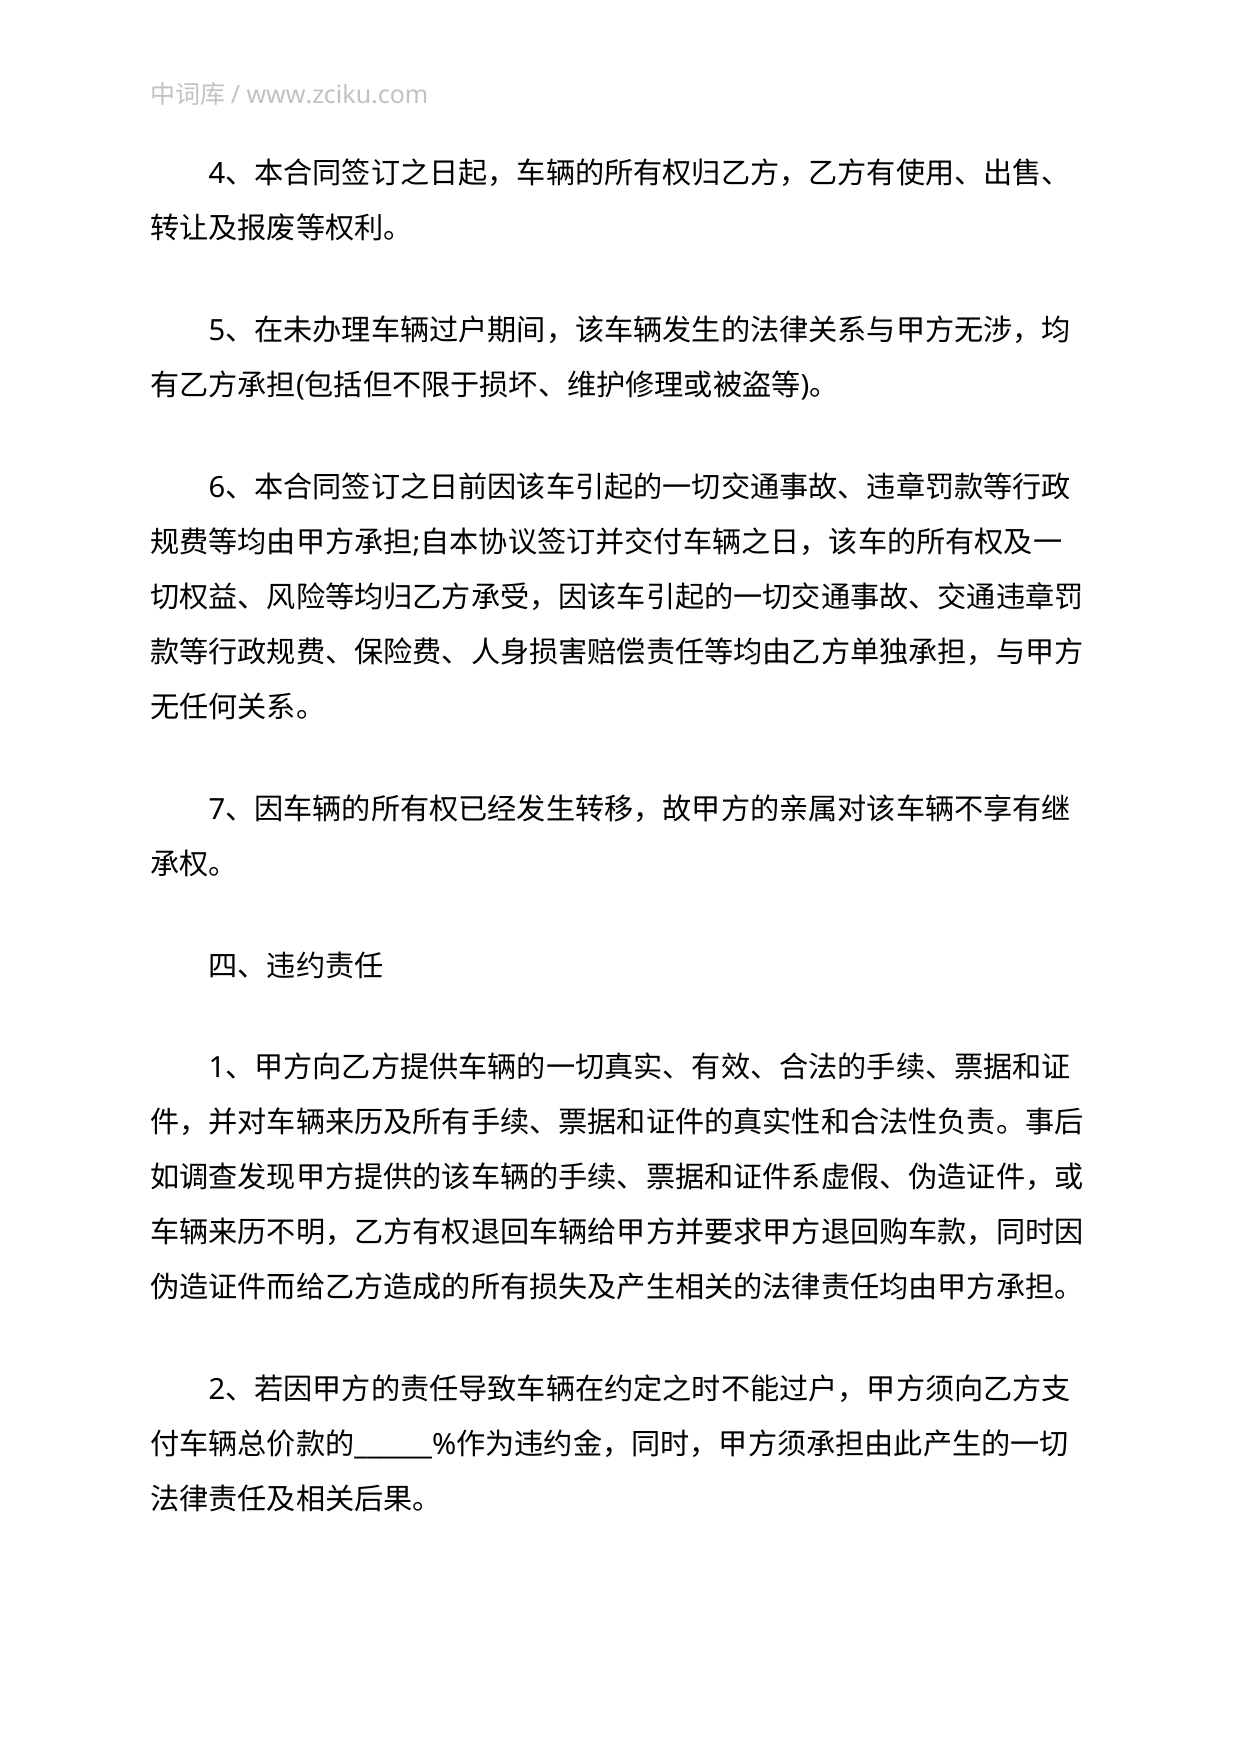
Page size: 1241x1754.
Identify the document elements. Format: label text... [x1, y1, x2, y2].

text 7、因车辆的所有权已经发生转移，故甲方的亲属对该车辆不享有继承权。 [150, 785, 1090, 883]
text 2、若因甲方的责任导致车辆在约定之时不能过户，甲方须向乙方支付车辆总价款的______%作为违约金，同时，甲方须承担由此产生的一切法律责任及相关后果。 [150, 1365, 1090, 1518]
text 5、在未办理车辆过户期间，该车辆发生的法律关系与甲方无涉，均有乙方承担(包括但不限于损坏、维护修理或被盗等)。 [150, 307, 1090, 404]
text 四、违约责任 [150, 942, 1090, 984]
text 1、甲方向乙方提供车辆的一切真实、有效、合法的手续、票据和证件，并对车辆来历及所有手续、票据和证件的真实性和合法性负责。事后如调查发现甲方提供的该车辆的手续、票据和证件系虚假、伪造证件，或车辆来历不明，乙方有权退回车辆给甲方并要求甲方退回购车款，同时因伪造证件而给乙方造成的所有损失及产生相关的法律责任均由甲方承担。 [150, 1044, 1090, 1306]
text 4、本合同签订之日起，车辆的所有权归乙方，乙方有使用、出售、转让及报废等权利。 [150, 150, 1090, 247]
text 6、本合同签订之日前因该车引起的一切交通事故、违章罚款等行政规费等均由甲方承担;自本协议签订并交付车辆之日，该车的所有权及一切权益、风险等均归乙方承受，因该车引起的一切交通事故、交通违章罚款等行政规费、保险费、人身损害赔偿责任等均由乙方单独承担，与甲方无任何关系。 [150, 464, 1090, 726]
